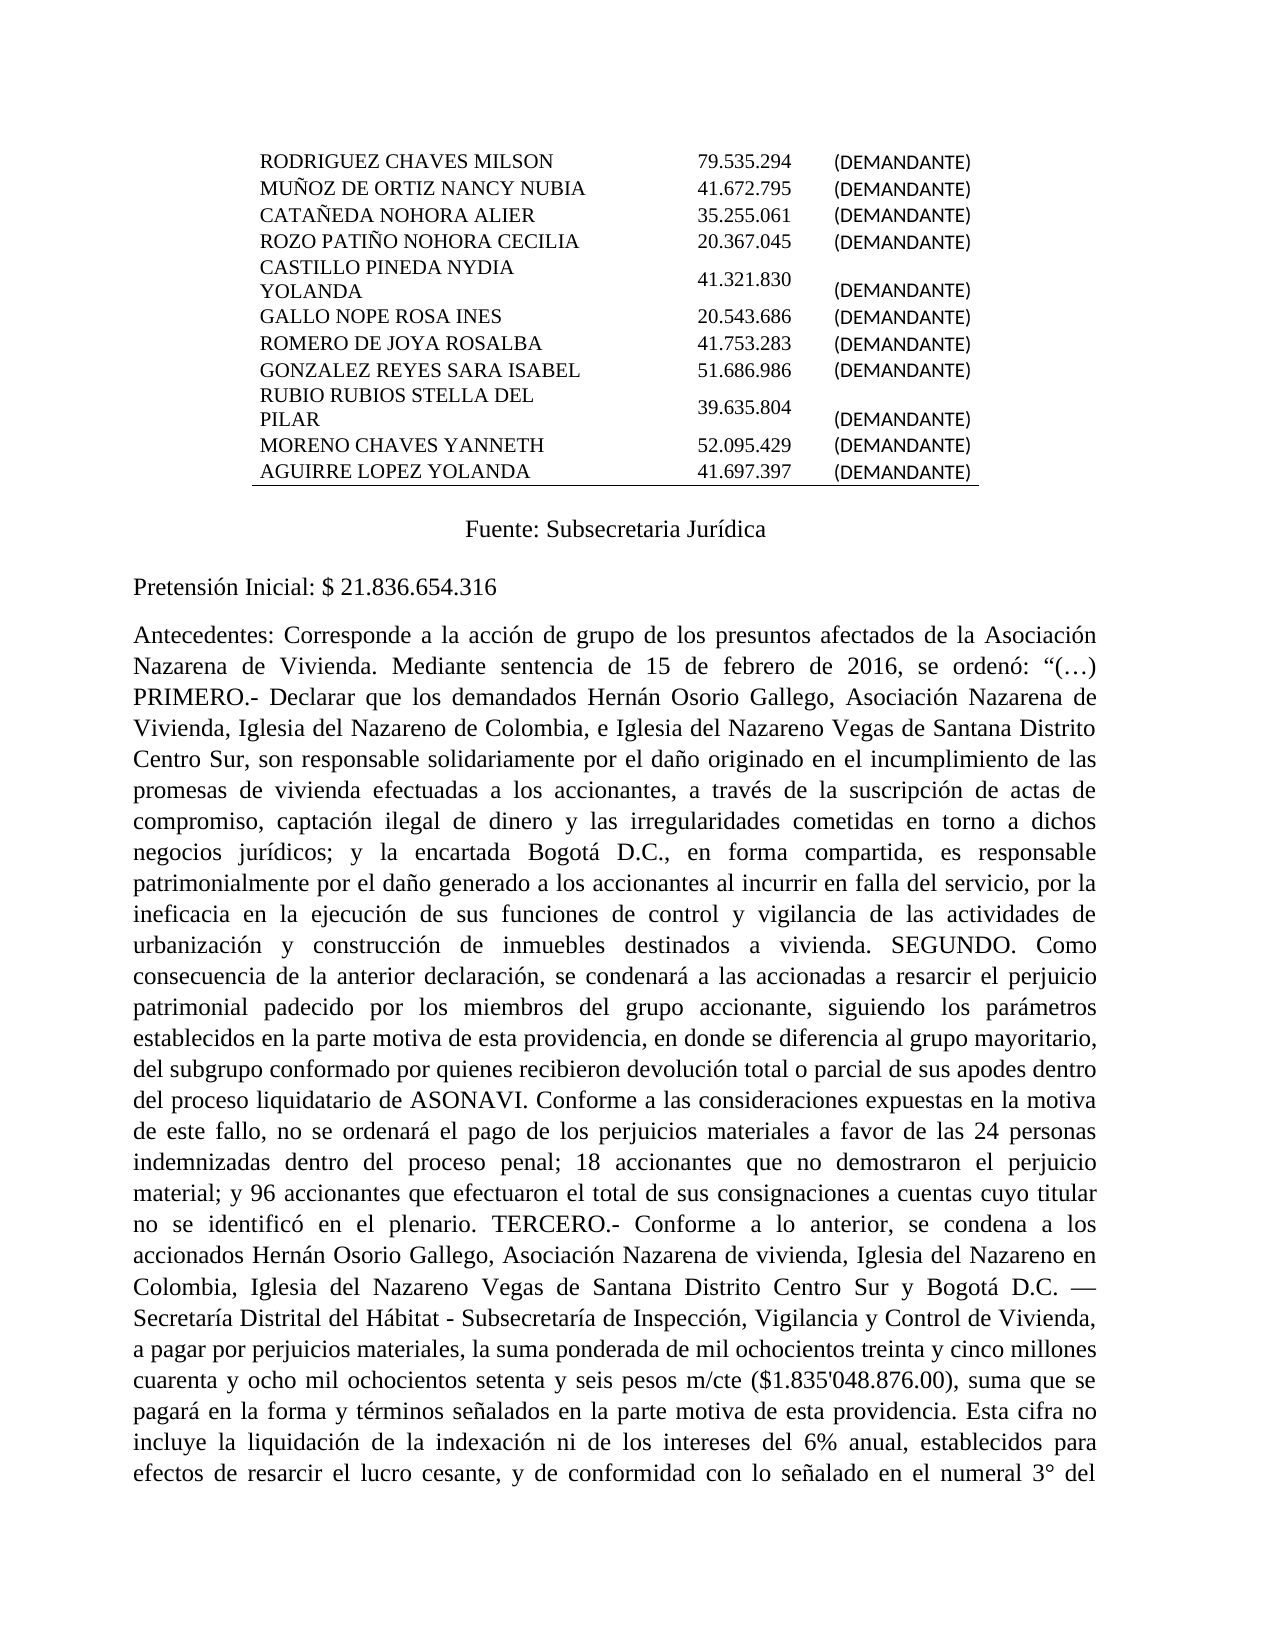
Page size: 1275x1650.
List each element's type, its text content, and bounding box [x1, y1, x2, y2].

table_cell 20.543.686 [601, 303, 798, 329]
table_cell 41.672.795 [601, 174, 798, 201]
table_cell CASTILLO PINEDA NYDIA YOLANDA [252, 255, 601, 303]
table_cell RUBIO RUBIOS STELLA DEL PILAR [252, 383, 601, 431]
table_cell 41.321.830 [601, 255, 798, 303]
table_cell 39.635.804 [601, 383, 798, 431]
table_cell (DEMANDANTE) [798, 383, 978, 431]
table_cell ROZO PATIÑO NOHORA CECILIA [252, 228, 601, 255]
table_cell (DEMANDANTE) [798, 228, 978, 255]
table_cell 35.255.061 [601, 201, 798, 228]
table_cell (DEMANDANTE) [798, 431, 978, 458]
table_cell (DEMANDANTE) [798, 303, 978, 329]
table_cell (DEMANDANTE) [798, 201, 978, 228]
table_cell CATAÑEDA NOHORA ALIER [252, 201, 601, 228]
text Pretensión Inicial: $ 21.836.654.316 [133, 572, 1098, 601]
table_cell (DEMANDANTE) [798, 330, 978, 356]
table_cell GALLO NOPE ROSA INES [252, 303, 601, 329]
text Fuente: Subsecretaria Jurídica [133, 514, 1098, 543]
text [133, 620, 1098, 1487]
table_cell AGUIRRE LOPEZ YOLANDA [252, 458, 601, 485]
table_cell 51.686.986 [601, 356, 798, 383]
table_cell MORENO CHAVES YANNETH [252, 431, 601, 458]
table_cell (DEMANDANTE) [798, 174, 978, 201]
table_cell MUÑOZ DE ORTIZ NANCY NUBIA [252, 174, 601, 201]
table_cell 41.697.397 [601, 458, 798, 485]
table_cell 52.095.429 [601, 431, 798, 458]
table_cell (DEMANDANTE) [798, 356, 978, 383]
table_cell (DEMANDANTE) [798, 458, 978, 485]
table_cell RODRIGUEZ CHAVES MILSON [252, 148, 601, 174]
table_cell (DEMANDANTE) [798, 148, 978, 174]
table_cell 20.367.045 [601, 228, 798, 255]
table_cell ROMERO DE JOYA ROSALBA [252, 330, 601, 356]
table_cell (DEMANDANTE) [798, 255, 978, 303]
table_cell 41.753.283 [601, 330, 798, 356]
table_cell GONZALEZ REYES SARA ISABEL [252, 356, 601, 383]
table_cell 79.535.294 [601, 148, 798, 174]
